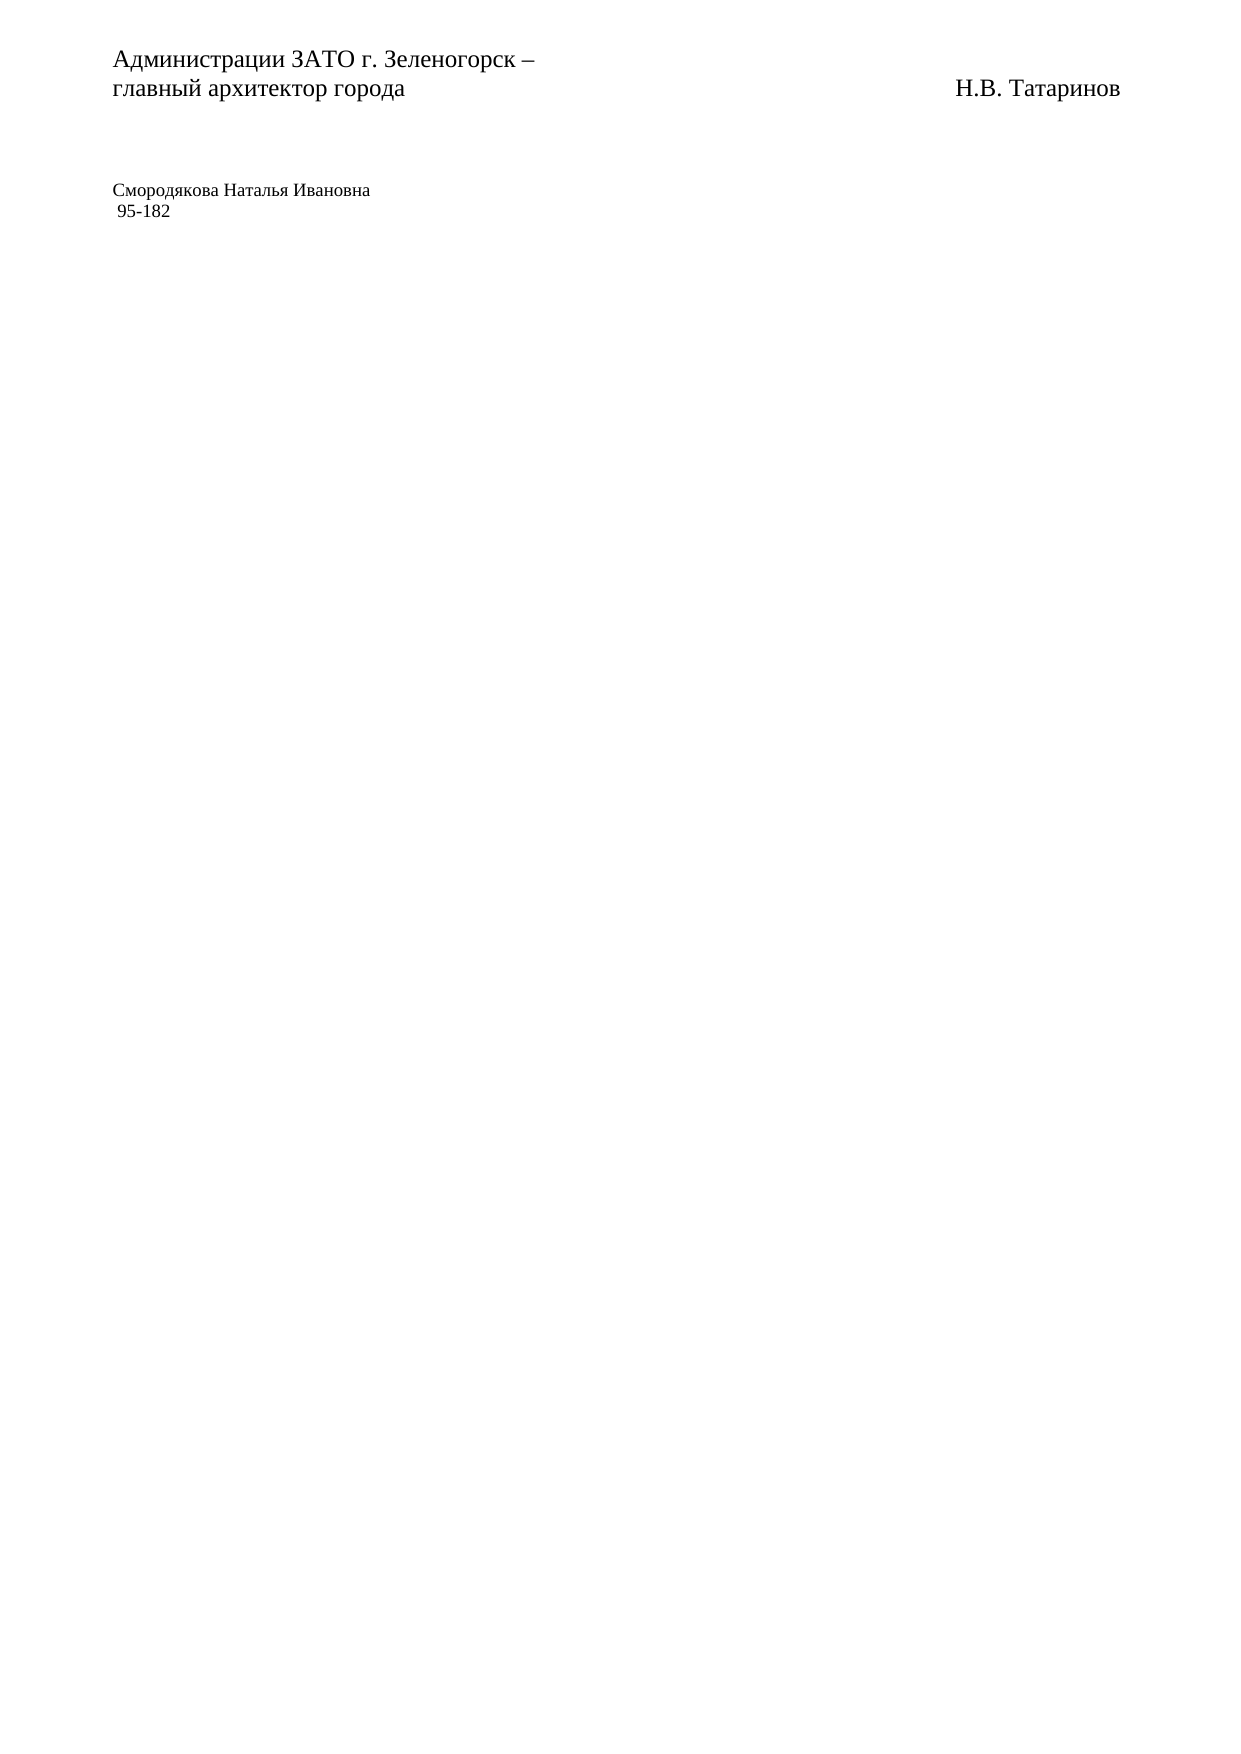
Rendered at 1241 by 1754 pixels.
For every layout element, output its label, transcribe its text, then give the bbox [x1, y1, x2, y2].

text Администрации ЗАТО г. Зеленогорск – [112, 44, 1128, 73]
text 95-182 [112, 200, 1128, 222]
text главный архитектор города Н.В. Татаринов [112, 73, 1128, 102]
text Смородякова Наталья Ивановна [112, 178, 1128, 200]
